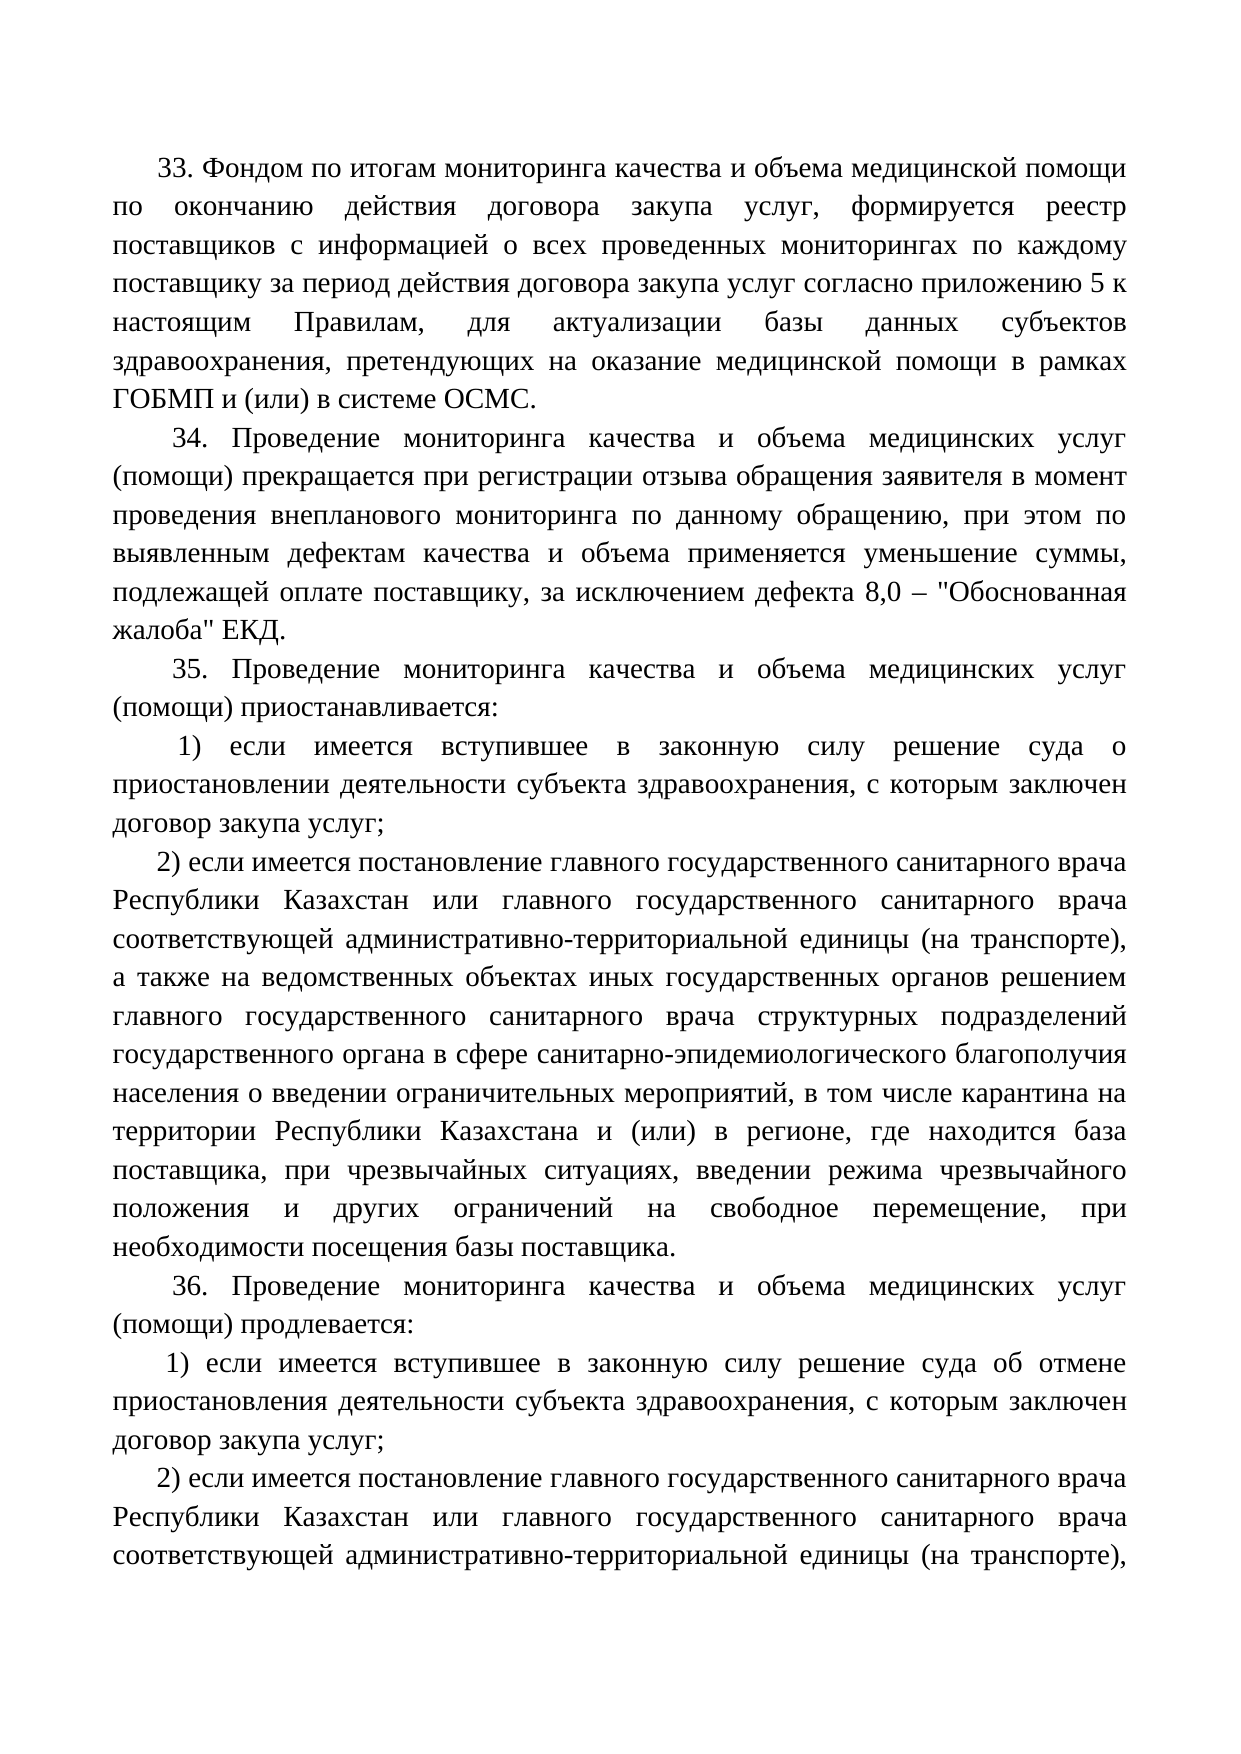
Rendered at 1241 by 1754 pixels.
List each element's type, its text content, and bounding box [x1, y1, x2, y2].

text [112, 1460, 1128, 1571]
text 35. Проведение мониторинга качества и объема медицинских услуг (помощи) приостанавливается: [112, 651, 1128, 723]
text 36. Проведение мониторинга качества и объема медицинских услуг (помощи) продлевается: [112, 1268, 1128, 1340]
text 1) если имеется вступившее в законную силу решение суда о приостановлении деятельности субъекта здравоохранения, с которым заключен договор закупа услуг; [112, 728, 1128, 839]
text 1) если имеется вступившее в законную силу решение суда об отмене приостановления деятельности субъекта здравоохранения, с которым заключен договор закупа услуг; [112, 1345, 1128, 1455]
text 33. Фондом по итогам мониторинга качества и объема медицинской помощи по окончанию действия договора закупа услуг, формируется реестр поставщиков с информацией о всех проведенных мониторингах по каждому поставщику за период действия договора закупа услуг согласно приложению 5 к настоящим Правилам, для актуализации базы данных субъектов здравоохранения, претендующих на оказание медицинской помощи в рамках ГОБМП и (или) в системе ОСМС. [112, 150, 1128, 415]
text 34. Проведение мониторинга качества и объема медицинских услуг (помощи) прекращается при регистрации отзыва обращения заявителя в момент проведения внепланового мониторинга по данному обращению, при этом по выявленным дефектам качества и объема применяется уменьшение суммы, подлежащей оплате поставщику, за исключением дефекта 8,0 – "Обоснованная жалоба" ЕКД. [112, 420, 1128, 646]
